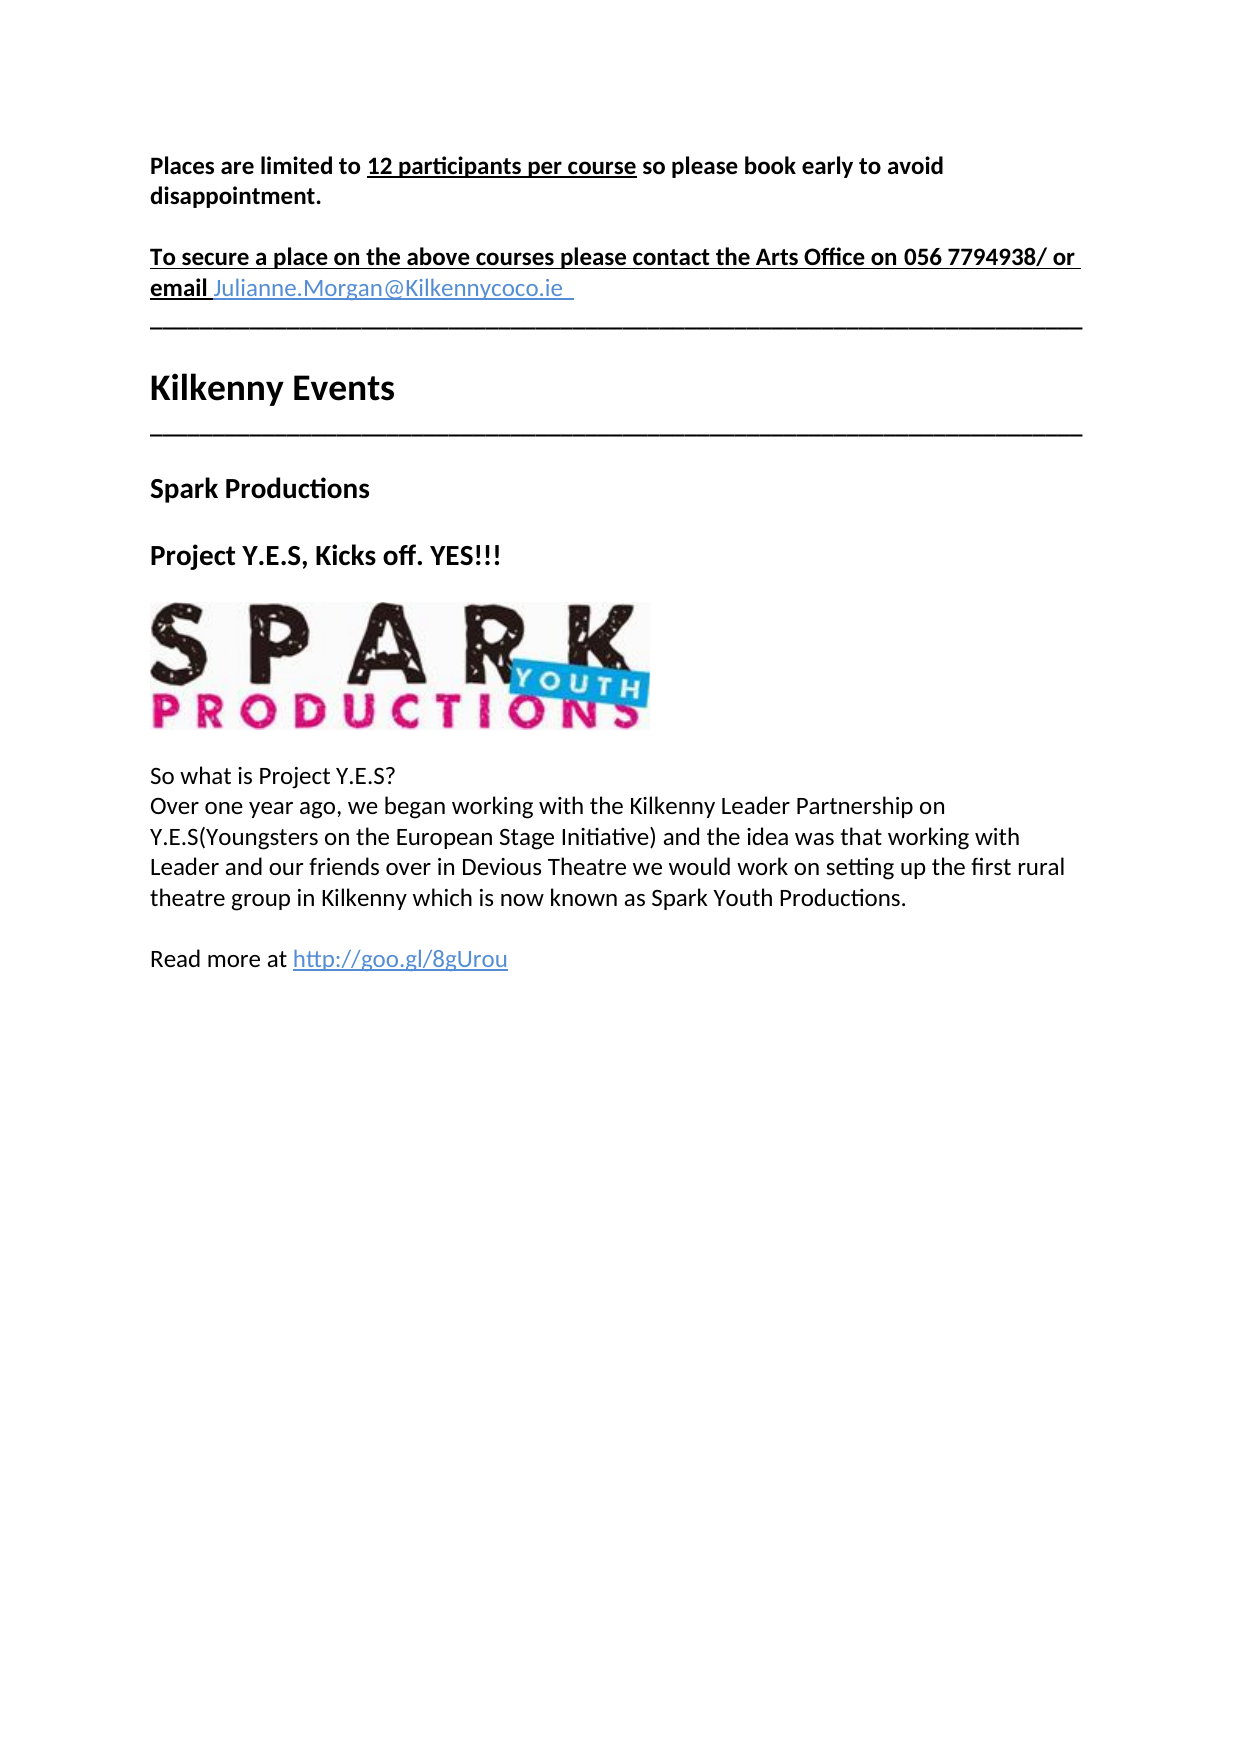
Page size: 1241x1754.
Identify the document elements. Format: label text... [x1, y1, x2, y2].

text Over one year ago, we began working with the Kilkenny Leader Partnership on Y.E.S(Youngsters on the European Stage Initiative) and the idea was that working with Leader and our friends over in Devious Theatre we would work on setting up the first rural theatre group in Kilkenny which is now known as Spark Youth Productions. [150, 790, 1090, 912]
text ___________________________________________________________________________ [150, 303, 1090, 333]
text ___________________________________________________________________________ [150, 409, 1090, 440]
text So what is Project Y.E.S? [150, 760, 1090, 790]
text To secure a place on the above courses please contact the Arts Office on 056 7794938/ or email Julianne.Morgan@Kilkennycoco.ie [150, 242, 1090, 303]
text Places are limited to 12 participants per course so please book early to avoid disappointment. [150, 150, 1090, 211]
picture [150, 602, 650, 730]
subtitle Project Y.E.S, Kicks off. YES!!! [150, 537, 1090, 572]
text Kilkenny Events [150, 364, 1090, 409]
text Read more at http://goo.gl/8gUrou [150, 943, 1090, 973]
subtitle Spark Productions [150, 471, 1090, 506]
